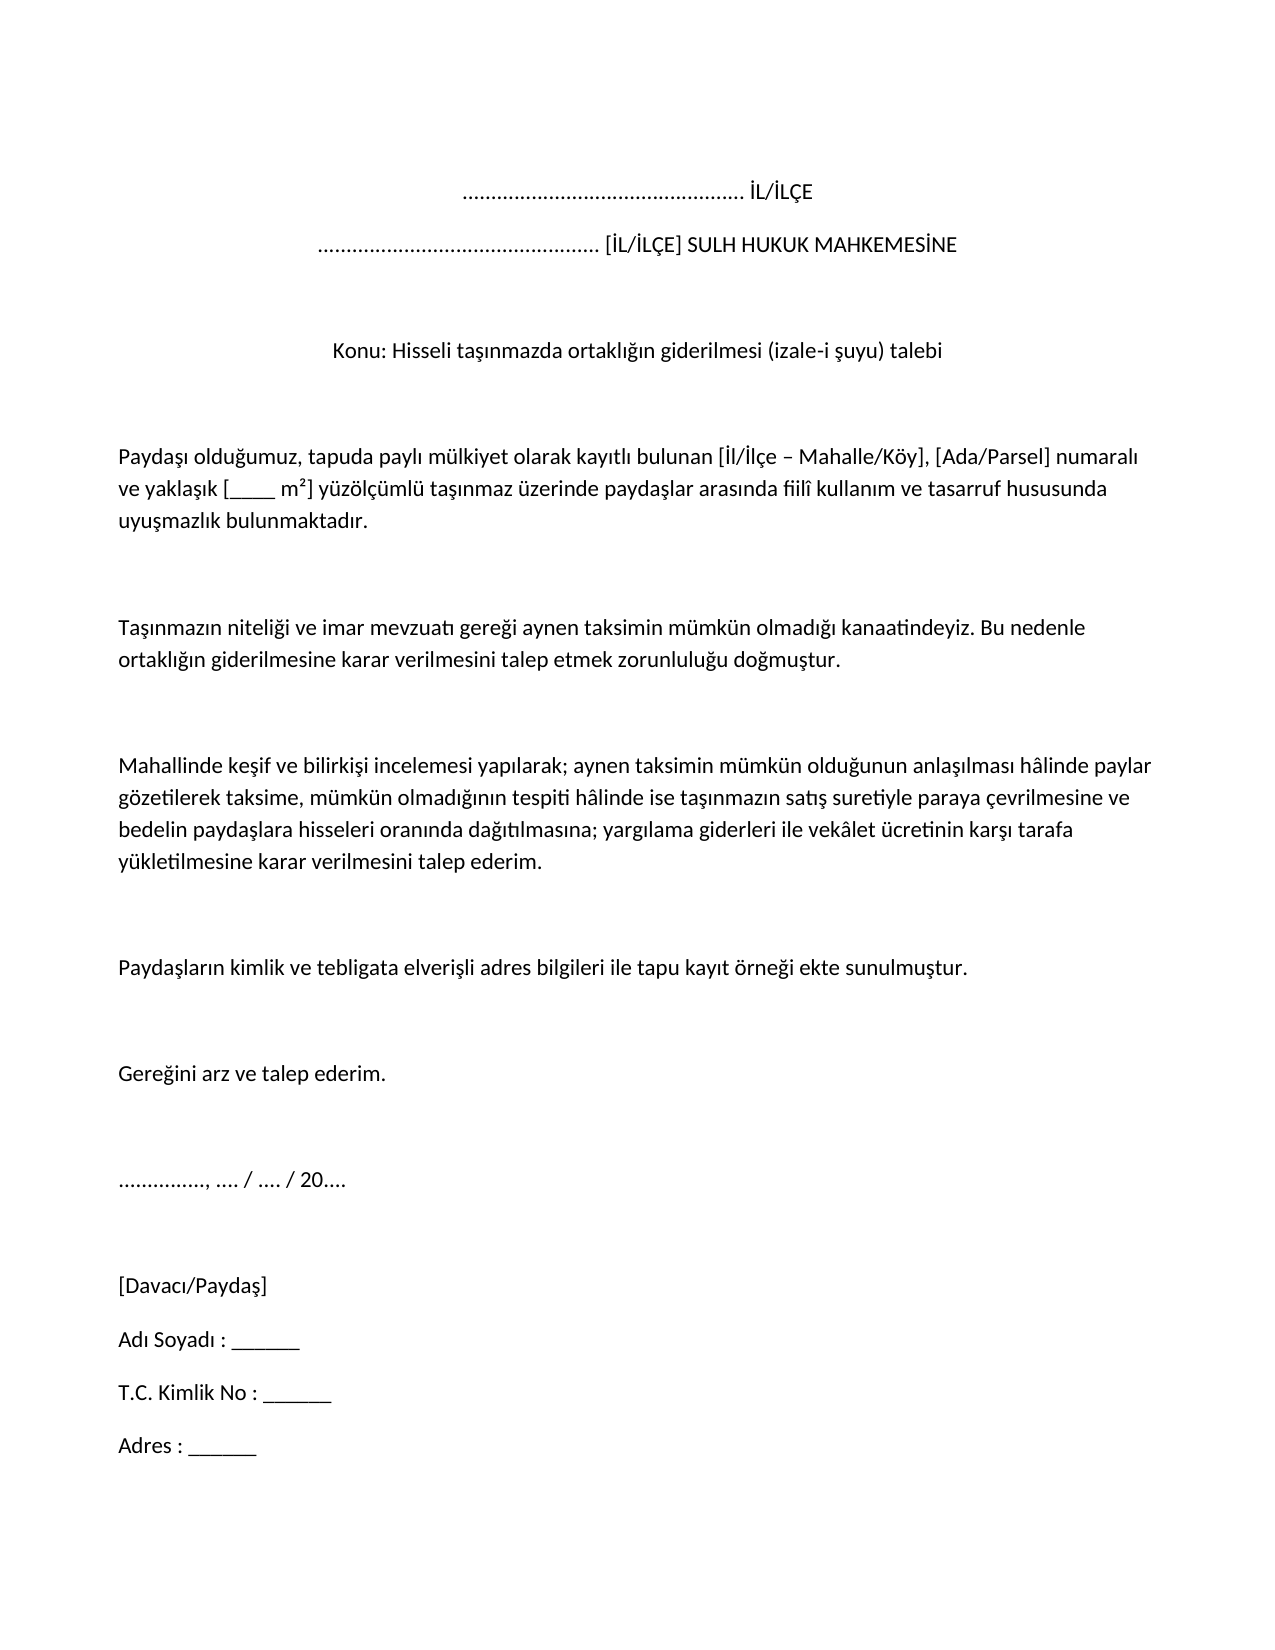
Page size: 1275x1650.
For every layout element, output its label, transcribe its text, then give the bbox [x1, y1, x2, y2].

text Konu: Hisseli taşınmazda ortaklığın giderilmesi (izale‑i şuyu) talebi [118, 336, 1157, 364]
text Paydaşların kimlik ve tebligata elverişli adres bilgileri ile tapu kayıt örneği ekte sunulmuştur. [118, 953, 1157, 982]
text [Davacı/Paydaş] [118, 1272, 1157, 1300]
text Taşınmazın niteliği ve imar mevzuatı gereği aynen taksimin mümkün olmadığı kanaatindeyiz. Bu nedenle ortaklığın giderilmesine karar verilmesini talep etmek zorunluluğu doğmuştur. [118, 613, 1157, 673]
text ................................................. [İL/İLÇE] SULH HUKUK MAHKEMESİNE [118, 230, 1157, 258]
text Adres : ______ [118, 1431, 1157, 1459]
text ................................................. İL/İLÇE [118, 177, 1157, 205]
text Adı Soyadı : ______ [118, 1325, 1157, 1353]
text ..............., .... / .... / 20.... [118, 1166, 1157, 1194]
text T.C. Kimlik No : ______ [118, 1378, 1157, 1406]
text Paydaşı olduğumuz, tapuda paylı mülkiyet olarak kayıtlı bulunan [İl/İlçe – Mahalle/Köy], [Ada/Parsel] numaralı ve yaklaşık [____ m²] yüzölçümlü taşınmaz üzerinde paydaşlar arasında fiilî kullanım ve tasarruf hususunda uyuşmazlık bulunmaktadır. [118, 442, 1157, 535]
text Gereğini arz ve talep ederim. [118, 1059, 1157, 1088]
text Mahallinde keşif ve bilirkişi incelemesi yapılarak; aynen taksimin mümkün olduğunun anlaşılması hâlinde paylar gözetilerek taksime, mümkün olmadığının tespiti hâlinde ise taşınmazın satış suretiyle paraya çevrilmesine ve bedelin paydaşlara hisseleri oranında dağıtılmasına; yargılama giderleri ile vekâlet ücretinin karşı tarafa yükletilmesine karar verilmesini talep ederim. [118, 751, 1157, 876]
